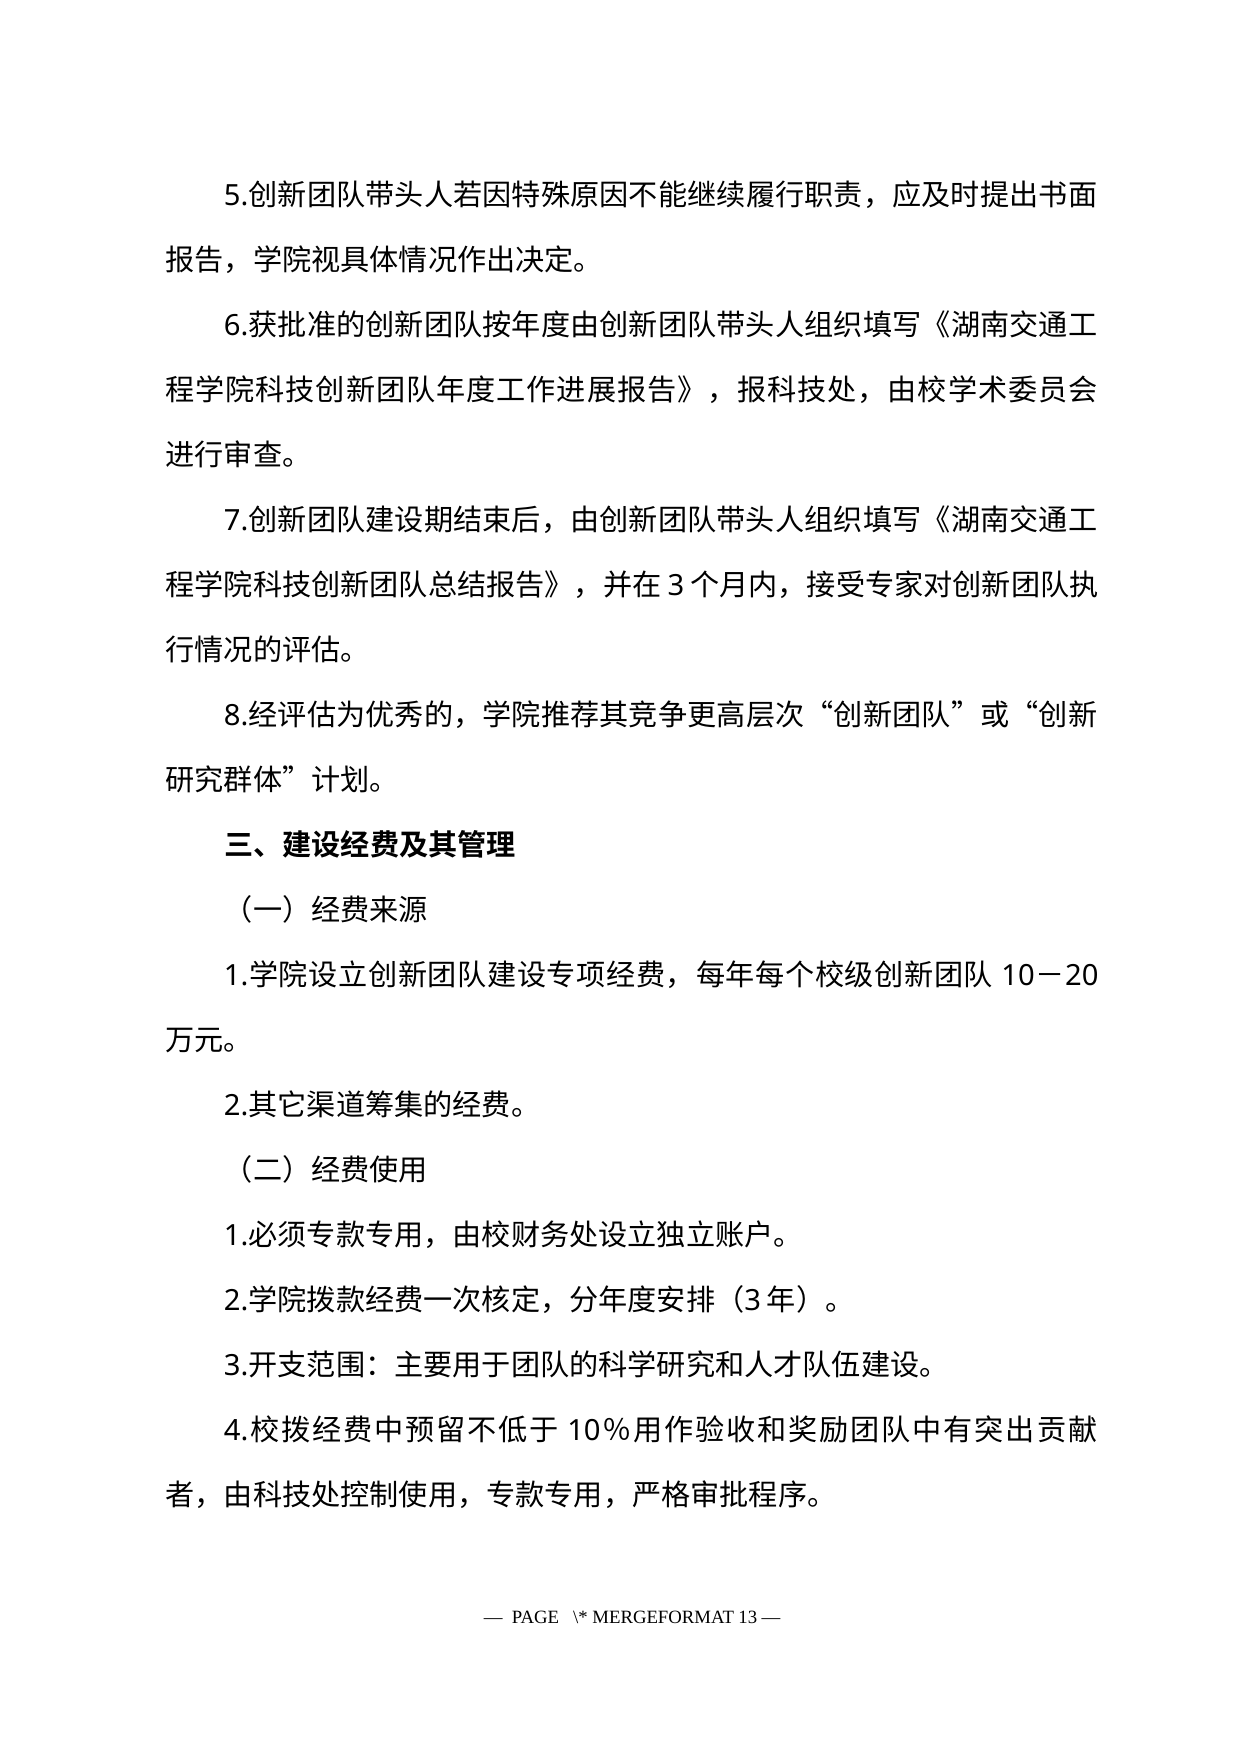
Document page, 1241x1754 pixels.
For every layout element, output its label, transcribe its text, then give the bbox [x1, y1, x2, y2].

text 2.其它渠道筹集的经费。 [165, 1070, 1098, 1135]
text 4.校拨经费中预留不低于10％用作验收和奖励团队中有突出贡献者，由科技处控制使用，专款专用，严格审批程序。 [165, 1395, 1098, 1525]
text 3.开支范围：主要用于团队的科学研究和人才队伍建设。 [165, 1330, 1098, 1395]
text 7.创新团队建设期结束后，由创新团队带头人组织填写《湖南交通工程学院科技创新团队总结报告》，并在3个月内，接受专家对创新团队执行情况的评估。 [165, 485, 1098, 680]
text 2.学院拨款经费一次核定，分年度安排（3年）。 [165, 1265, 1098, 1330]
text 1.学院设立创新团队建设专项经费，每年每个校级创新团队10－20万元。 [165, 940, 1098, 1070]
text 8.经评估为优秀的，学院推荐其竞争更高层次“创新团队”或“创新研究群体”计划。 [165, 680, 1098, 810]
text （一）经费来源 [165, 875, 1098, 940]
text 5.创新团队带头人若因特殊原因不能继续履行职责，应及时提出书面报告，学院视具体情况作出决定。 [165, 160, 1098, 290]
text 1.必须专款专用，由校财务处设立独立账户。 [165, 1200, 1098, 1265]
text 6.获批准的创新团队按年度由创新团队带头人组织填写《湖南交通工程学院科技创新团队年度工作进展报告》，报科技处，由校学术委员会进行审查。 [165, 290, 1098, 485]
text 三、建设经费及其管理 [165, 810, 1098, 875]
text （二）经费使用 [165, 1135, 1098, 1200]
